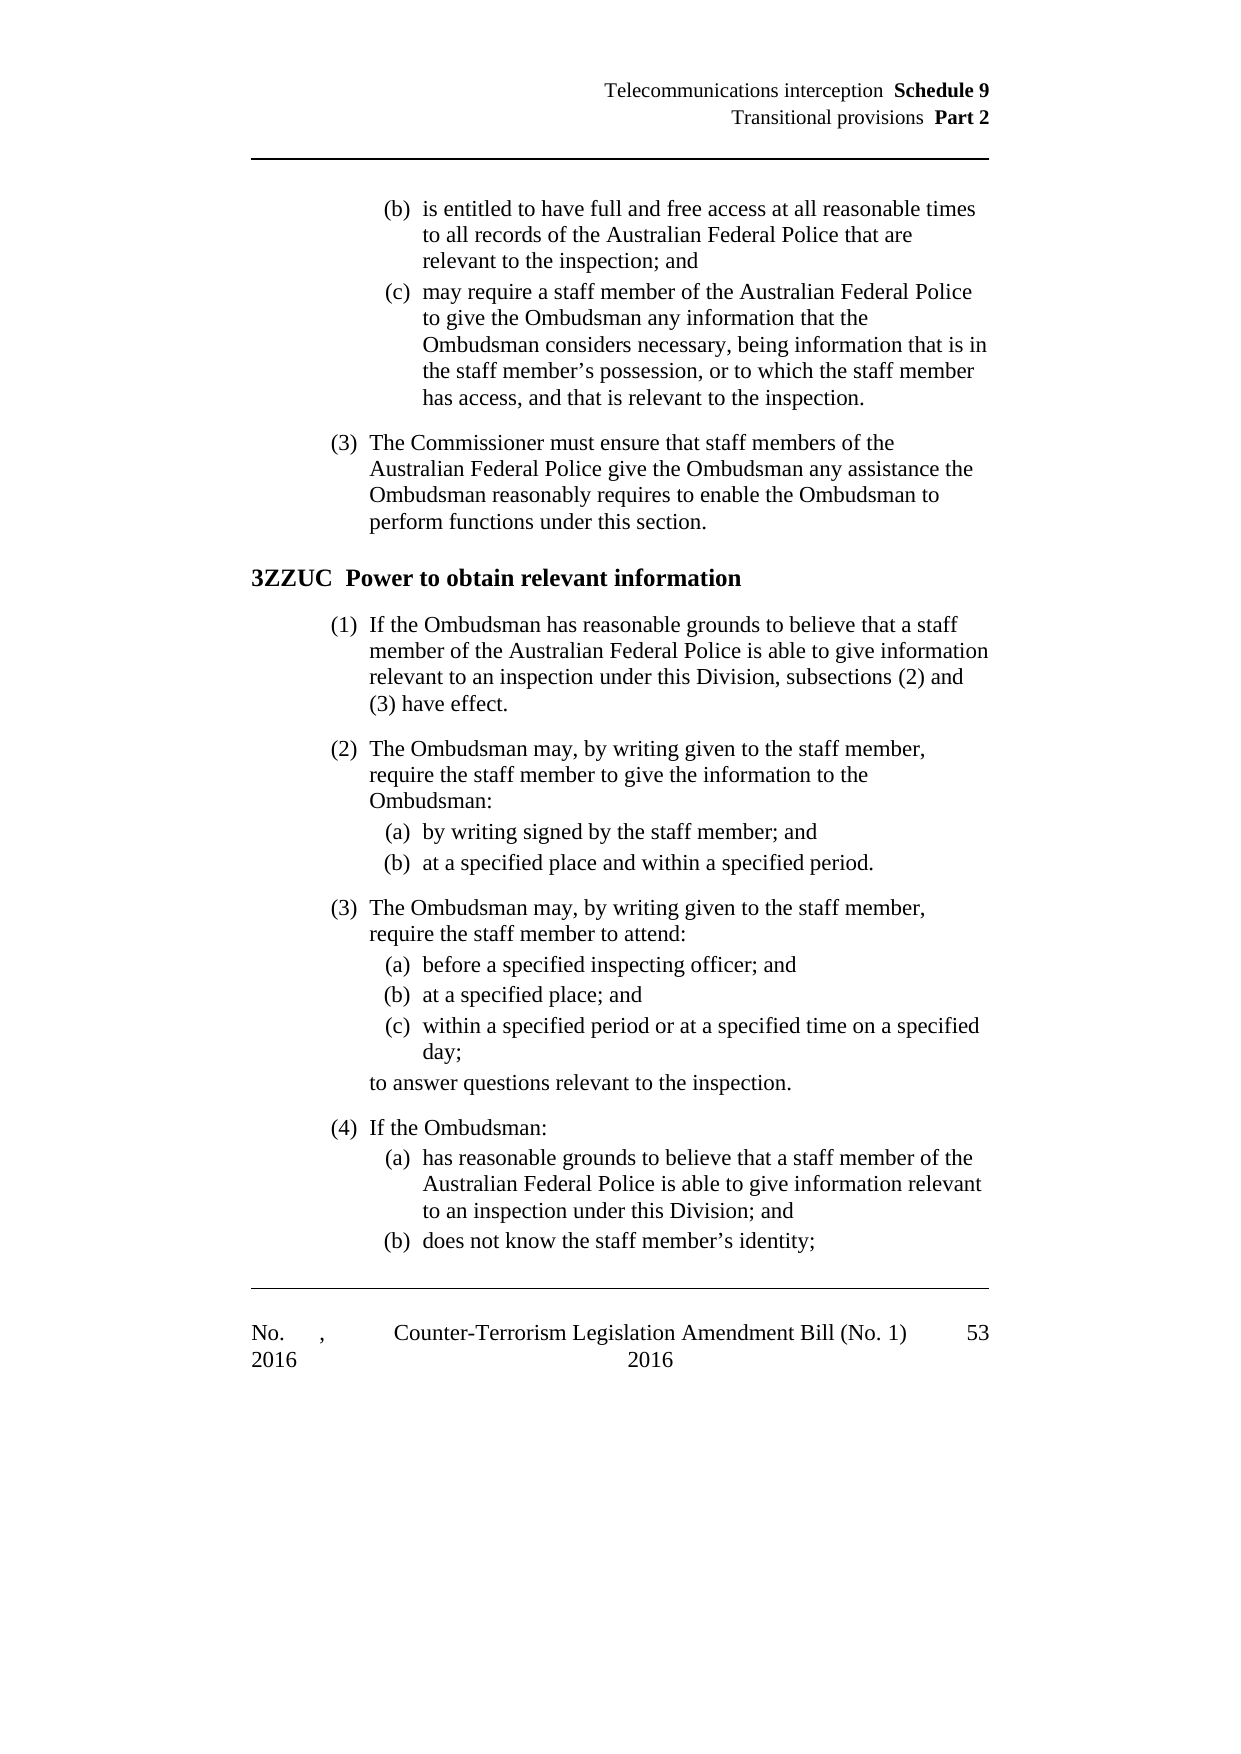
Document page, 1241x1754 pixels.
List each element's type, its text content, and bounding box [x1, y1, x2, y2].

text (a) has reasonable grounds to believe that a staff member of the Australian Federal Police is able to give information relevant to an inspection under this Division; and [251, 1144, 989, 1223]
text (1) If the Ombudsman has reasonable grounds to believe that a staff member of the Australian Federal Police is able to give information relevant to an inspection under this Division, subsections (2) and (3) have effect. [251, 611, 989, 716]
text (b) is entitled to have full and free access at all reasonable times to all records of the Australian Federal Police that are relevant to the inspection; and [251, 195, 989, 274]
text (a) by writing signed by the staff member; and [251, 818, 989, 844]
text (b) at a specified place; and [251, 981, 989, 1007]
text to answer questions relevant to the inspection. [369, 1068, 989, 1095]
text (2) The Ombudsman may, by writing given to the staff member, require the staff member to give the information to the Ombudsman: [251, 735, 989, 814]
text (b) at a specified place and within a specified period. [251, 849, 989, 875]
text (b) does not know the staff member’s identity; [251, 1227, 989, 1254]
text (c) within a specified period or at a specified time on a specified day; [251, 1012, 989, 1064]
text 3ZZUC Power to obtain relevant information [251, 563, 989, 592]
text (4) If the Ombudsman: [251, 1114, 989, 1140]
text (3) The Commissioner must ensure that staff members of the Australian Federal Police give the Ombudsman any assistance the Ombudsman reasonably requires to enable the Ombudsman to perform functions under this section. [251, 429, 989, 534]
text (a) before a specified inspecting officer; and [251, 951, 989, 977]
text (3) The Ombudsman may, by writing given to the staff member, require the staff member to attend: [251, 894, 989, 946]
text (c) may require a staff member of the Australian Federal Police to give the Ombudsman any information that the Ombudsman considers necessary, being information that is in the staff member’s possession, or to which the staff member has access, and that is relevant to the inspection. [251, 278, 989, 410]
